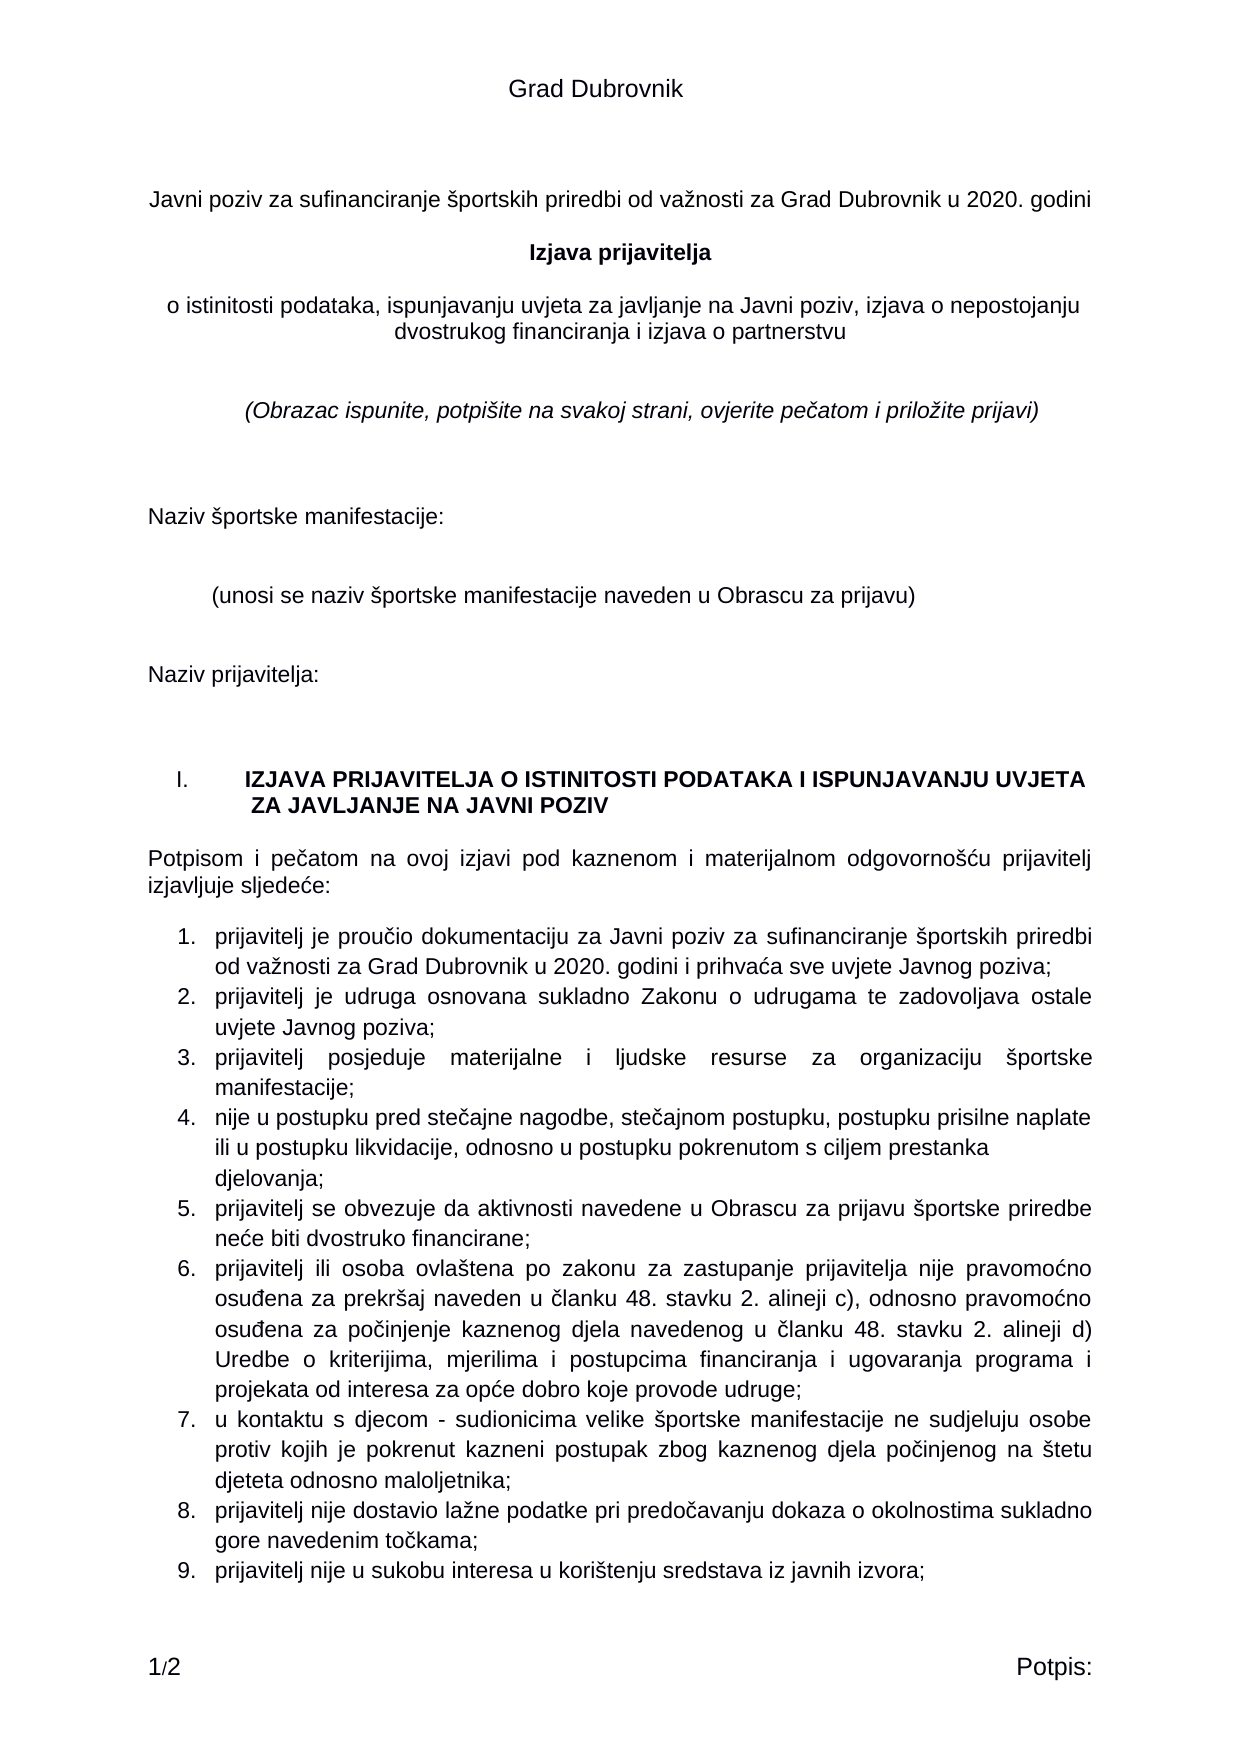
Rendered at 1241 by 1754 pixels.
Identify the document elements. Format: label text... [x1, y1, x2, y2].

text Potpisom i pečatom na ovoj izjavi pod kaznenom i materijalnom odgovornošću prijavitelj izjavljuje sljedeće: [148, 845, 1093, 898]
list IZJAVA PRIJAVITELJA O ISTINITOSTI PODATAKA I ISPUNJAVANJU UVJETA ZA JAVLJANJE NA JAVNI POZIV [176, 766, 1093, 819]
list prijavitelj nije u sukobu interesa u korištenju sredstava iz javnih izvora; [177, 1557, 1093, 1584]
text Naziv prijavitelja: [148, 661, 1078, 687]
text (unosi se naziv športske manifestacije naveden u Obrascu za prijavu) [148, 582, 1078, 608]
list nije u postupku pred stečajne nagodbe, stečajnom postupku, postupku prisilne naplate ili u postupku likvidacije, odnosno u postupku pokrenutom s ciljem prestanka djelovanja; [177, 1104, 1093, 1191]
text o istinitosti podataka, ispunjavanju uvjeta za javljanje na Javni poziv, izjava o nepostojanju dvostrukog financiranja i izjava o partnerstvu [148, 292, 1093, 344]
list prijavitelj nije dostavio lažne podatke pri predočavanju dokaza o okolnostima sukladno gore navedenim točkama; [177, 1497, 1093, 1553]
list prijavitelj je proučio dokumentaciju za Javni poziv za sufinanciranje športskih priredbi od važnosti za Grad Dubrovnik u 2020. godini i prihvaća sve uvjete Javnog poziva; [177, 923, 1093, 979]
list prijavitelj posjeduje materijalne i ljudske resurse za organizaciju športske manifestacije; [177, 1044, 1093, 1100]
list u kontaktu s djecom - sudionicima velike športske manifestacije ne sudjeluju osobe protiv kojih je pokrenut kazneni postupak zbog kaznenog djela počinjenog na štetu djeteta odnosno maloljetnika; [177, 1406, 1093, 1493]
text Izjava prijavitelja [148, 239, 1093, 265]
list prijavitelj ili osoba ovlaštena po zakonu za zastupanje prijavitelja nije pravomoćno osuđena za prekršaj naveden u članku 48. stavku 2. alineji c), odnosno pravomoćno osuđena za počinjenje kaznenog djela navedenog u članku 48. stavku 2. alineji d) Uredbe o kriterijima, mjerilima i postupcima financiranja i ugovaranja programa i projekata od interesa za opće dobro koje provode udruge; [177, 1255, 1093, 1402]
list prijavitelj je udruga osnovana sukladno Zakonu o udrugama te zadovoljava ostale uvjete Javnog poziva; [177, 983, 1093, 1040]
text Naziv športske manifestacije: [148, 503, 1078, 529]
text (Obrazac ispunite, potpišite na svakoj strani, ovjerite pečatom i priložite prijavi) [148, 397, 1093, 423]
list prijavitelj se obvezuje da aktivnosti navedene u Obrascu za prijavu športske priredbe neće biti dvostruko financirane; [177, 1195, 1093, 1251]
text Javni poziv za sufinanciranje športskih priredbi od važnosti za Grad Dubrovnik u 2020. godini [148, 186, 1093, 213]
